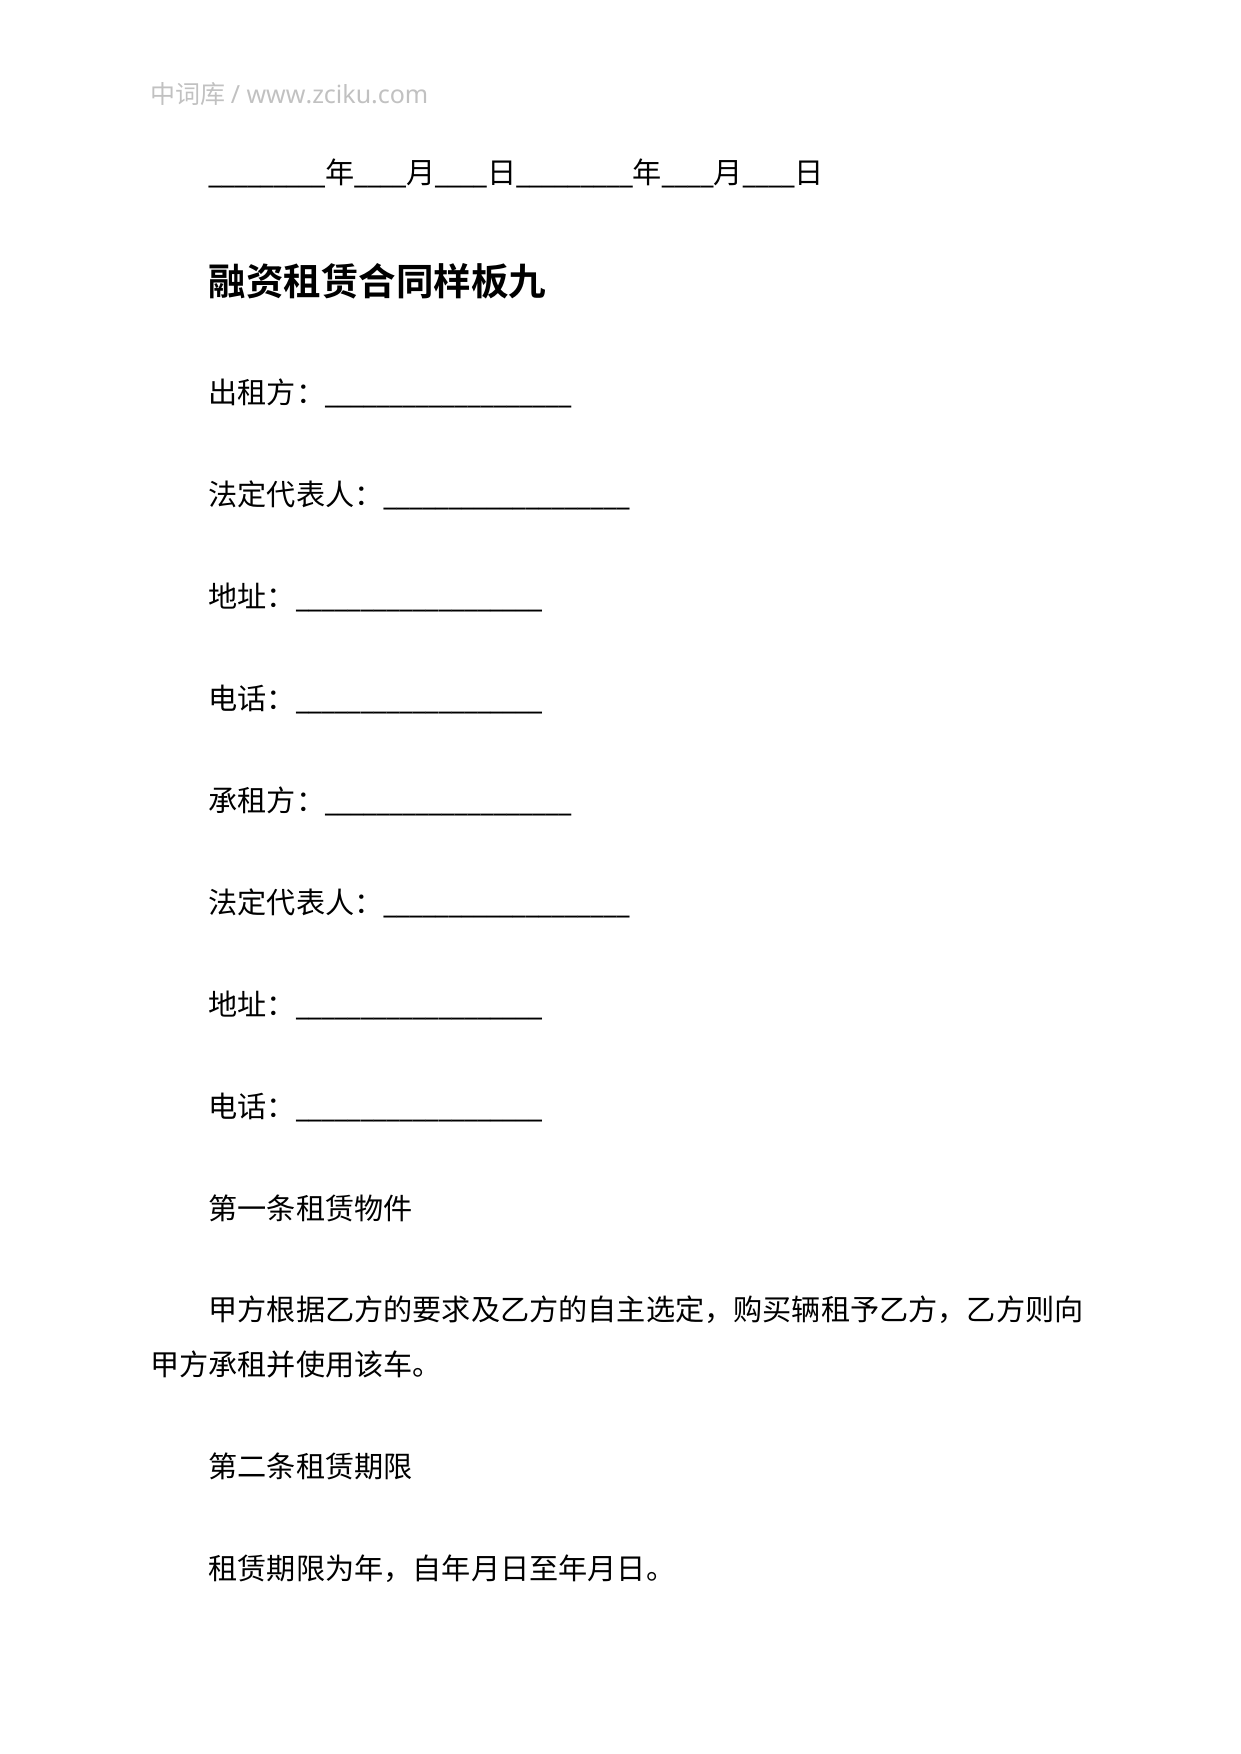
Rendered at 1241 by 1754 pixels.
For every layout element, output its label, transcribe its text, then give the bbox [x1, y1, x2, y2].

text 电话：___________________ [150, 675, 1090, 718]
text _________年____月____日_________年____月____日 [150, 150, 1090, 192]
text 地址：___________________ [150, 573, 1090, 616]
text 第一条租赁物件 [150, 1185, 1090, 1227]
text 融资租赁合同样板九 [150, 252, 1090, 306]
text 地址：___________________ [150, 981, 1090, 1024]
text 出租方：___________________ [150, 369, 1090, 412]
text 第二条租赁期限 [150, 1444, 1090, 1486]
text 租赁期限为年，自年月日至年月日。 [150, 1545, 1090, 1588]
text 甲方根据乙方的要求及乙方的自主选定，购买辆租予乙方，乙方则向甲方承租并使用该车。 [150, 1287, 1090, 1384]
text 承租方：___________________ [150, 777, 1090, 820]
text 法定代表人：___________________ [150, 879, 1090, 922]
text 法定代表人：___________________ [150, 471, 1090, 514]
text 电话：___________________ [150, 1083, 1090, 1126]
